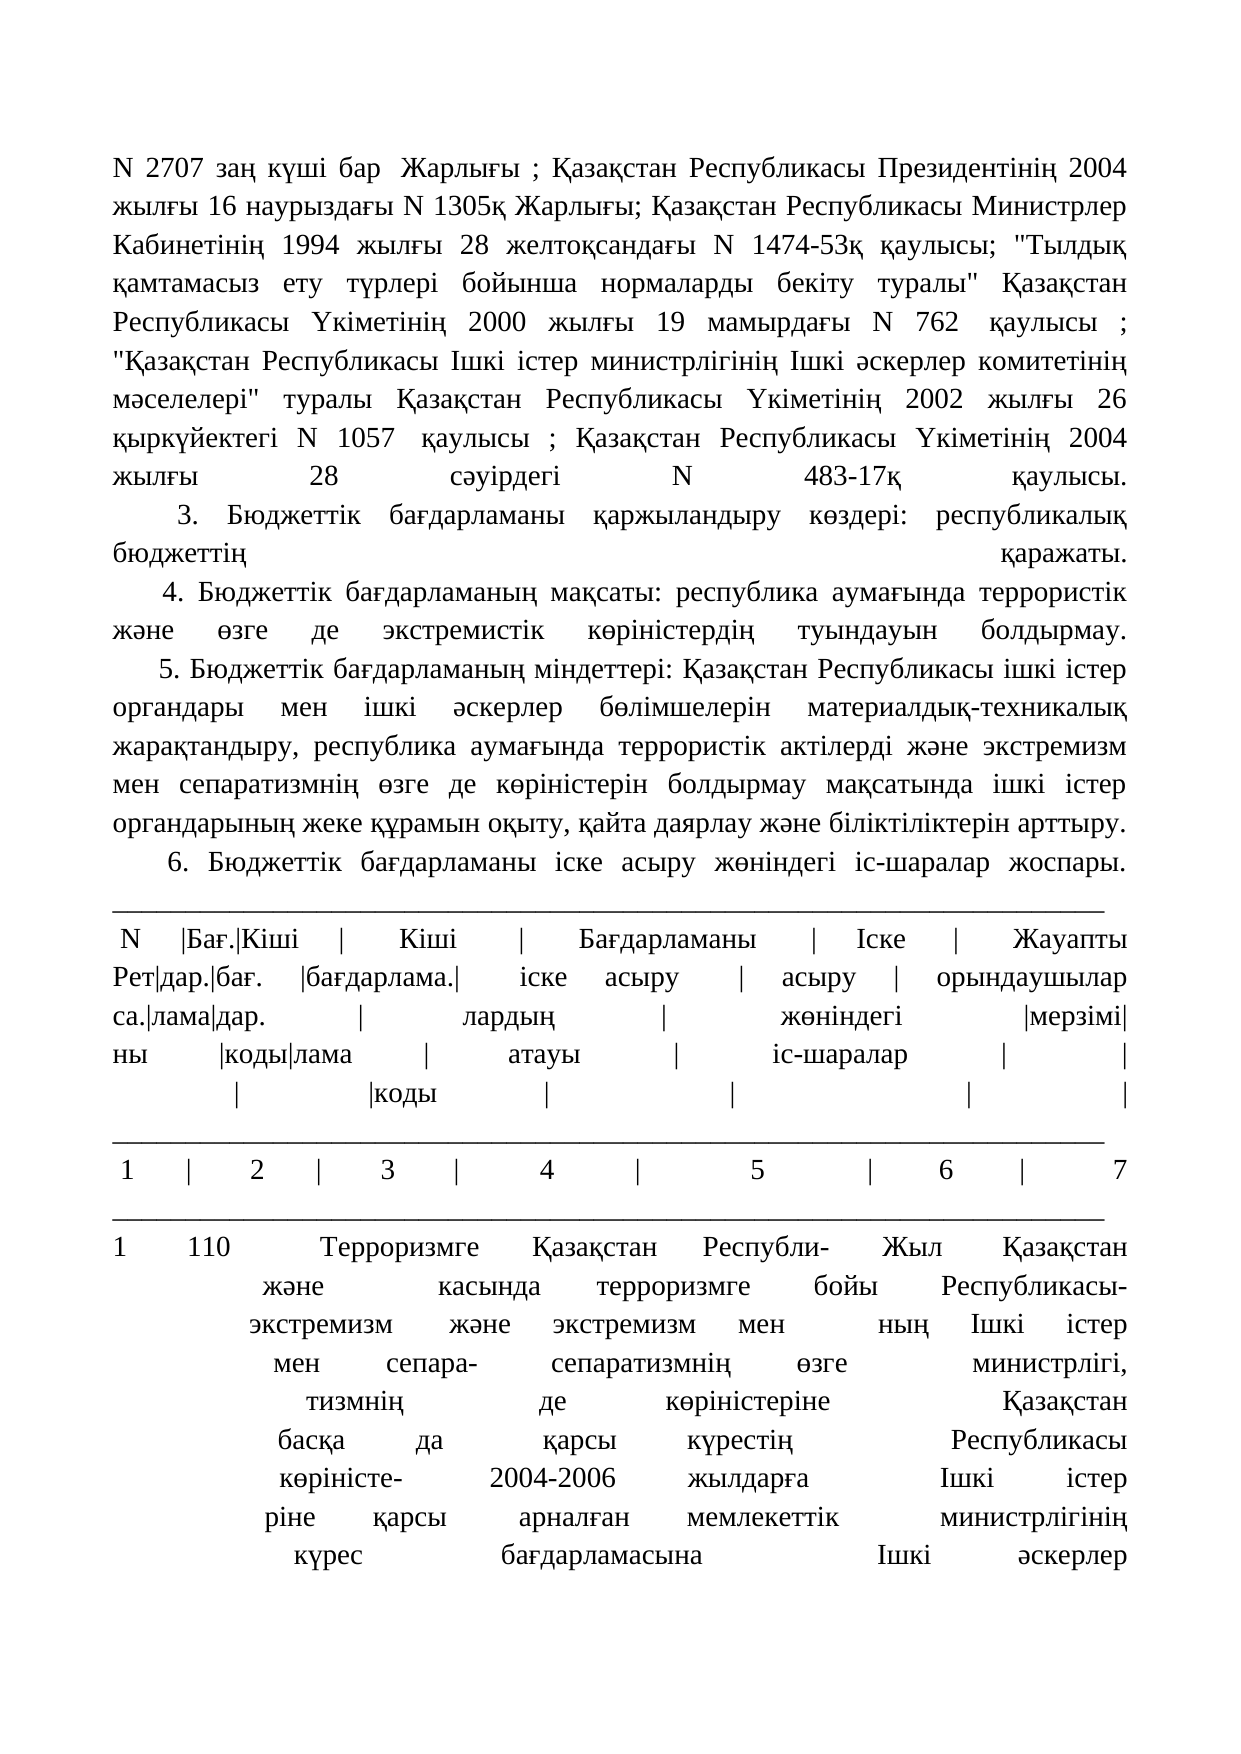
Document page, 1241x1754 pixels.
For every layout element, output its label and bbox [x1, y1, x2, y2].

text [112, 150, 1128, 1571]
